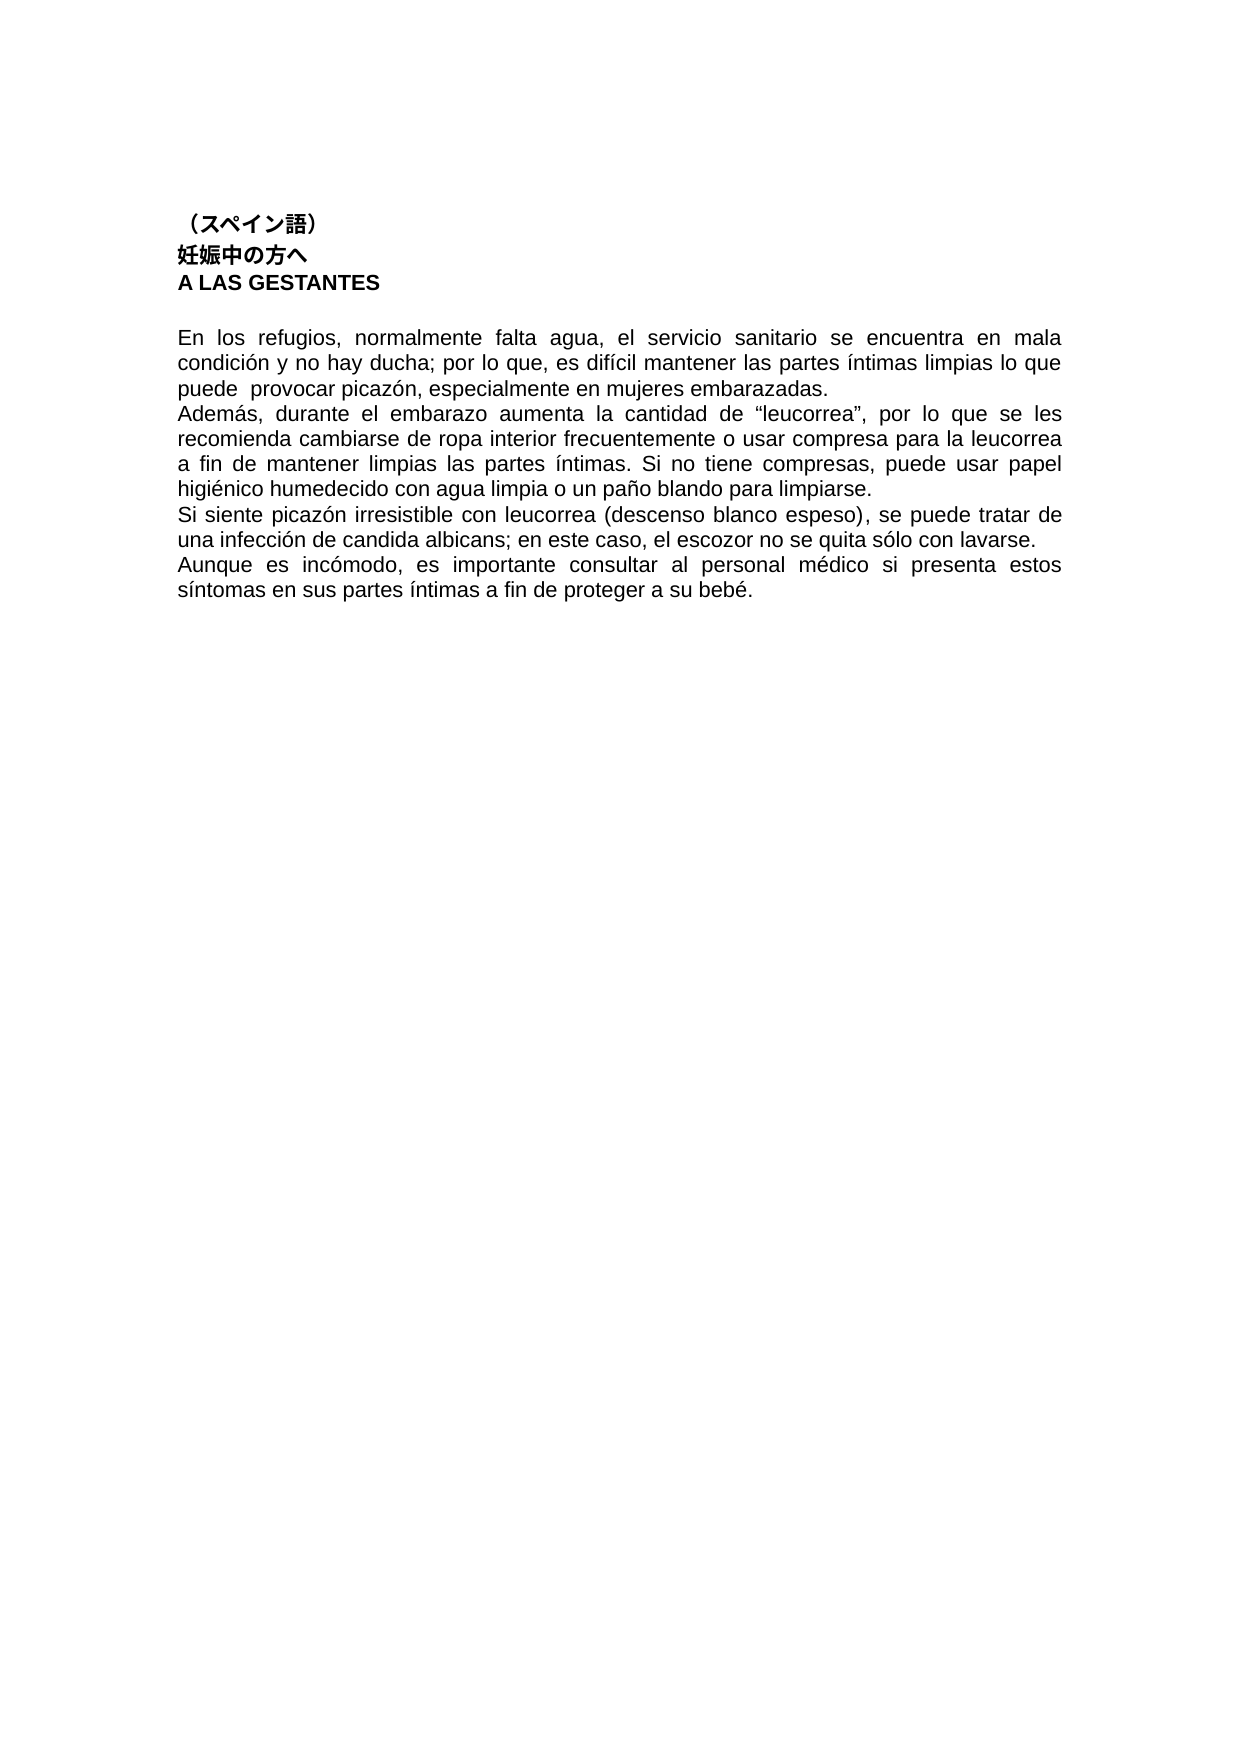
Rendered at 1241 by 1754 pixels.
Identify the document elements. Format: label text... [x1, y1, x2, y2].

text Aunque es incómodo, es importante consultar al personal médico si presenta estos síntomas en sus partes íntimas a fin de proteger a su bebé. [177, 552, 1063, 602]
text （スペイン語） [177, 207, 1063, 238]
text En los refugios, normalmente falta agua, el servicio sanitario se encuentra en mala condición y no hay ducha; por lo que, es difícil mantener las partes íntimas limpias lo que puede provocar picazón, especialmente en mujeres embarazadas. [177, 325, 1063, 401]
text Si siente picazón irresistible con leucorrea (descenso blanco espeso), se puede tratar de una infección de candida albicans; en este caso, el escozor no se quita sólo con lavarse. [177, 502, 1063, 552]
text Además, durante el embarazo aumenta la cantidad de “leucorrea”, por lo que se les recomienda cambiarse de ropa interior frecuentemente o usar compresa para la leucorrea a fin de mantener limpias las partes íntimas. Si no tiene compresas, puede usar papel higiénico humedecido con agua limpia o un paño blando para limpiarse. [177, 401, 1063, 502]
text 妊娠中の方へ [177, 238, 1063, 270]
text A LAS GESTANTES [177, 270, 1063, 295]
